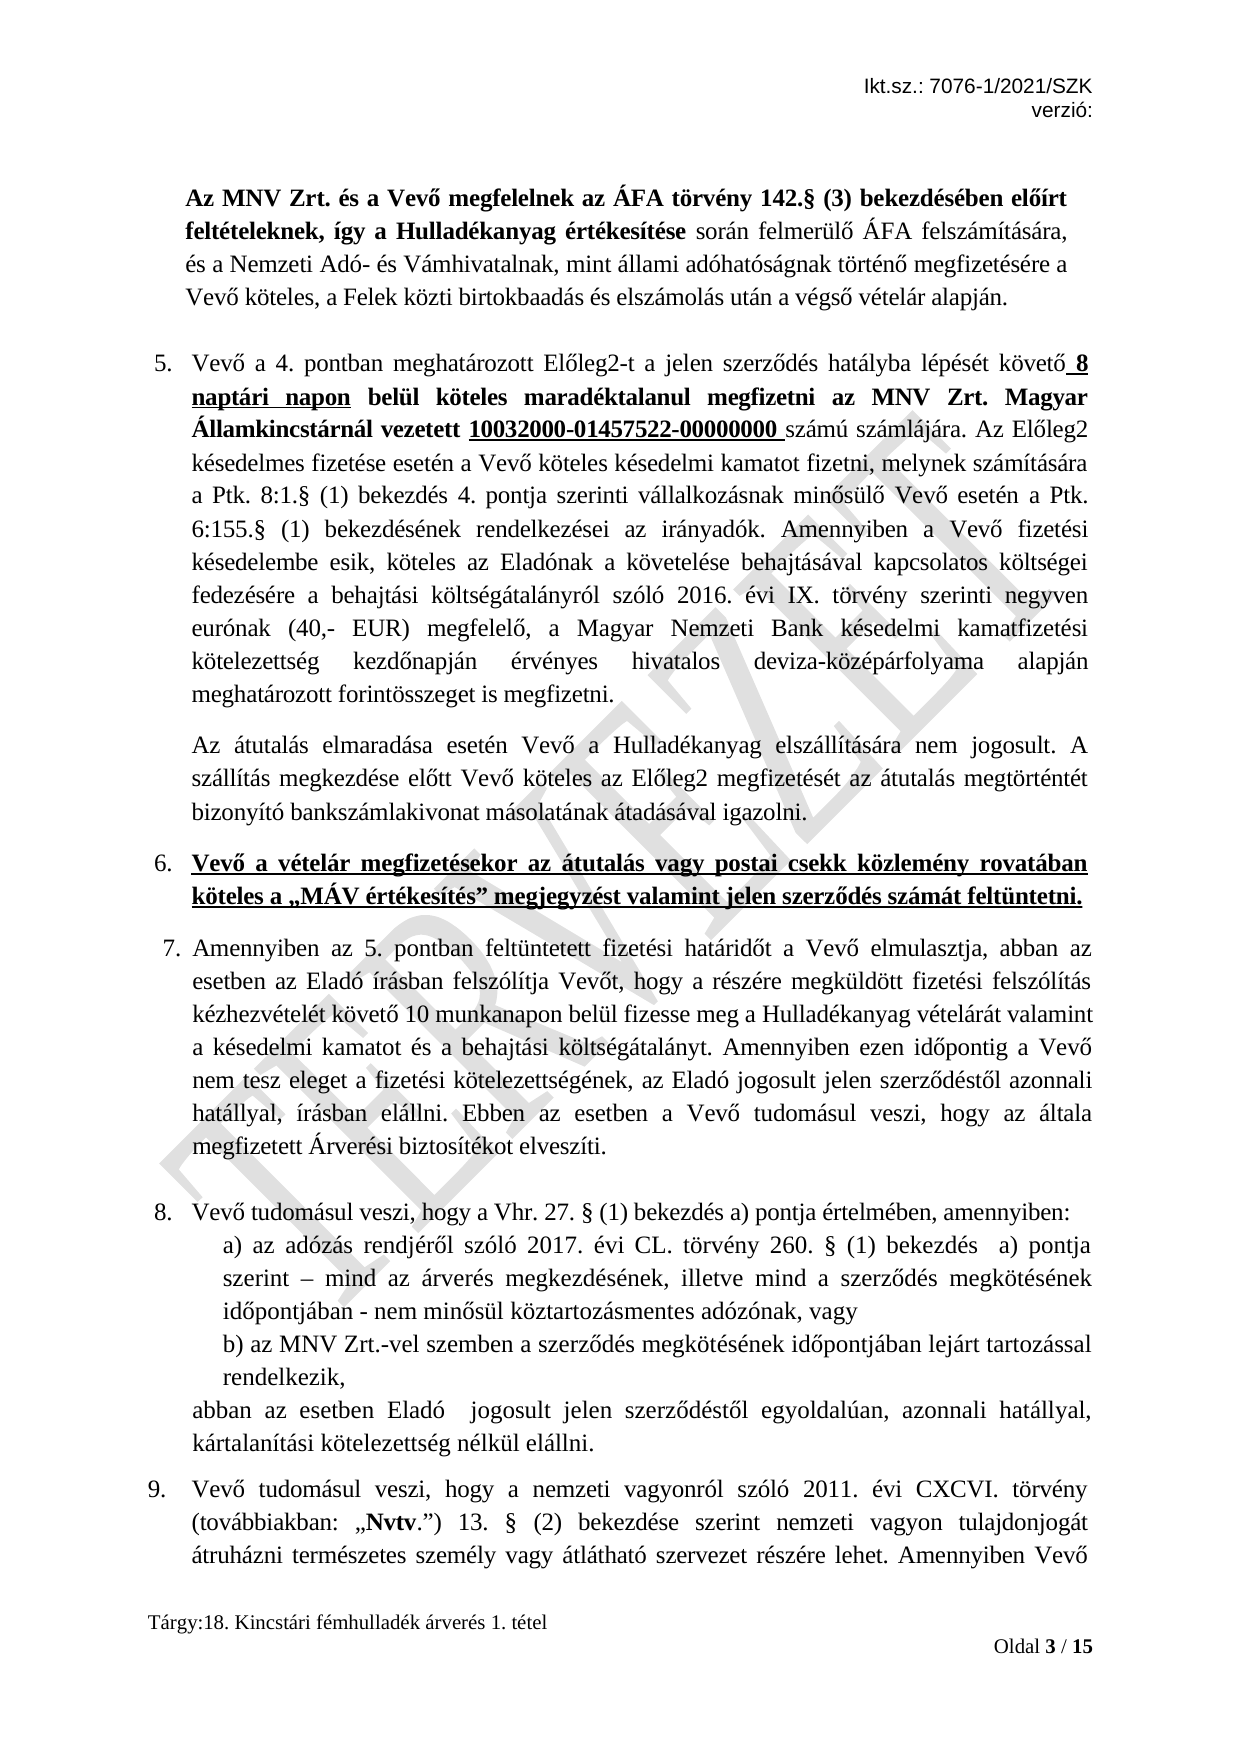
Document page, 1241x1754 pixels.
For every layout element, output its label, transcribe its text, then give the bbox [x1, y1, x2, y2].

text Az MNV Zrt. és a Vevő megfelelnek az ÁFA törvény 142.§ (3) bekezdésében előírt feltételeknek, így a Hulladékanyag értékesítése során felmerülő ÁFA felszámítására, és a Nemzeti Adó- és Vámhivatalnak, mint állami adóhatóságnak történő megfizetésére a Vevő köteles, a Felek közti birtokbaadás és elszámolás után a végső vételár alapján. [185, 183, 1068, 311]
list Vevő a vételár megfizetésekor az átutalás vagy postai csekk közlemény rovatában köteles a „MÁV értékesítés” megjegyzést valamint jelen szerződés számát feltüntetni. [154, 848, 1088, 910]
list a) az adózás rendjéről szóló 2017. évi CL. törvény 260. § (1) bekezdés a) pontja szerint – mind az árverés megkezdésének, illetve mind a szerződés megkötésének időpontjában - nem minősül köztartozásmentes adózónak, vagy [223, 1230, 1093, 1325]
list Vevő a 4. pontban meghatározott Előleg2-t a jelen szerződés hatályba lépését követő 8 naptári napon belül köteles maradéktalanul megfizetni az MNV Zrt. Magyar Államkincstárnál vezetett 10032000-01457522-00000000 számú számlájára. Az Előleg2 késedelmes fizetése esetén a Vevő köteles késedelmi kamatot fizetni, melynek számítására a Ptk. 8:1.§ (1) bekezdés 4. pontja szerinti vállalkozásnak minősülő Vevő esetén a Ptk. 6:155.§ (1) bekezdésének rendelkezései az irányadók. Amennyiben a Vevő fizetési késedelembe esik, köteles az Eladónak a követelése behajtásával kapcsolatos költségei fedezésére a behajtási költségátalányról szóló 2016. évi IX. törvény szerinti negyven eurónak (40,- EUR) megfelelő, a Magyar Nemzeti Bank késedelmi kamatfizetési kötelezettség kezdőnapján érvényes hivatalos deviza-középárfolyama alapján meghatározott forintösszeget is megfizetni. [154, 348, 1088, 707]
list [148, 1474, 1088, 1569]
list Vevő tudomásul veszi, hogy a Vhr. 27. § (1) bekezdés a) pontja értelmében, amennyiben: [154, 1197, 1088, 1226]
text Az átutalás elmaradása esetén Vevő a Hulladékanyag elszállítására nem jogosult. A szállítás megkezdése előtt Vevő köteles az Előleg2 megfizetését az átutalás megtörténtét bizonyító bankszámlakivonat másolatának átadásával igazolni. [191, 731, 1088, 825]
list Amennyiben az 5. pontban feltüntetett fizetési határidőt a Vevő elmulasztja, abban az esetben az Eladó írásban felszólítja Vevőt, hogy a részére megküldött fizetési felszólítás kézhezvételét követő 10 munkanapon belül fizesse meg a Hulladékanyag vételárát valamint a késedelmi kamatot és a behajtási költségátalányt. Amennyiben ezen időpontig a Vevő nem tesz eleget a fizetési kötelezettségének, az Eladó jogosult jelen szerződéstől azonnali hatállyal, írásban elállni. Ebben az esetben a Vevő tudomásul veszi, hogy az általa megfizetett Árverési biztosítékot elveszíti. [162, 933, 1093, 1160]
text abban az esetben Eladó jogosult jelen szerződéstől egyoldalúan, azonnali hatállyal, kártalanítási kötelezettség nélkül elállni. [192, 1395, 1093, 1457]
list b) az MNV Zrt.-vel szemben a szerződés megkötésének időpontjában lejárt tartozással rendelkezik, [223, 1329, 1093, 1391]
